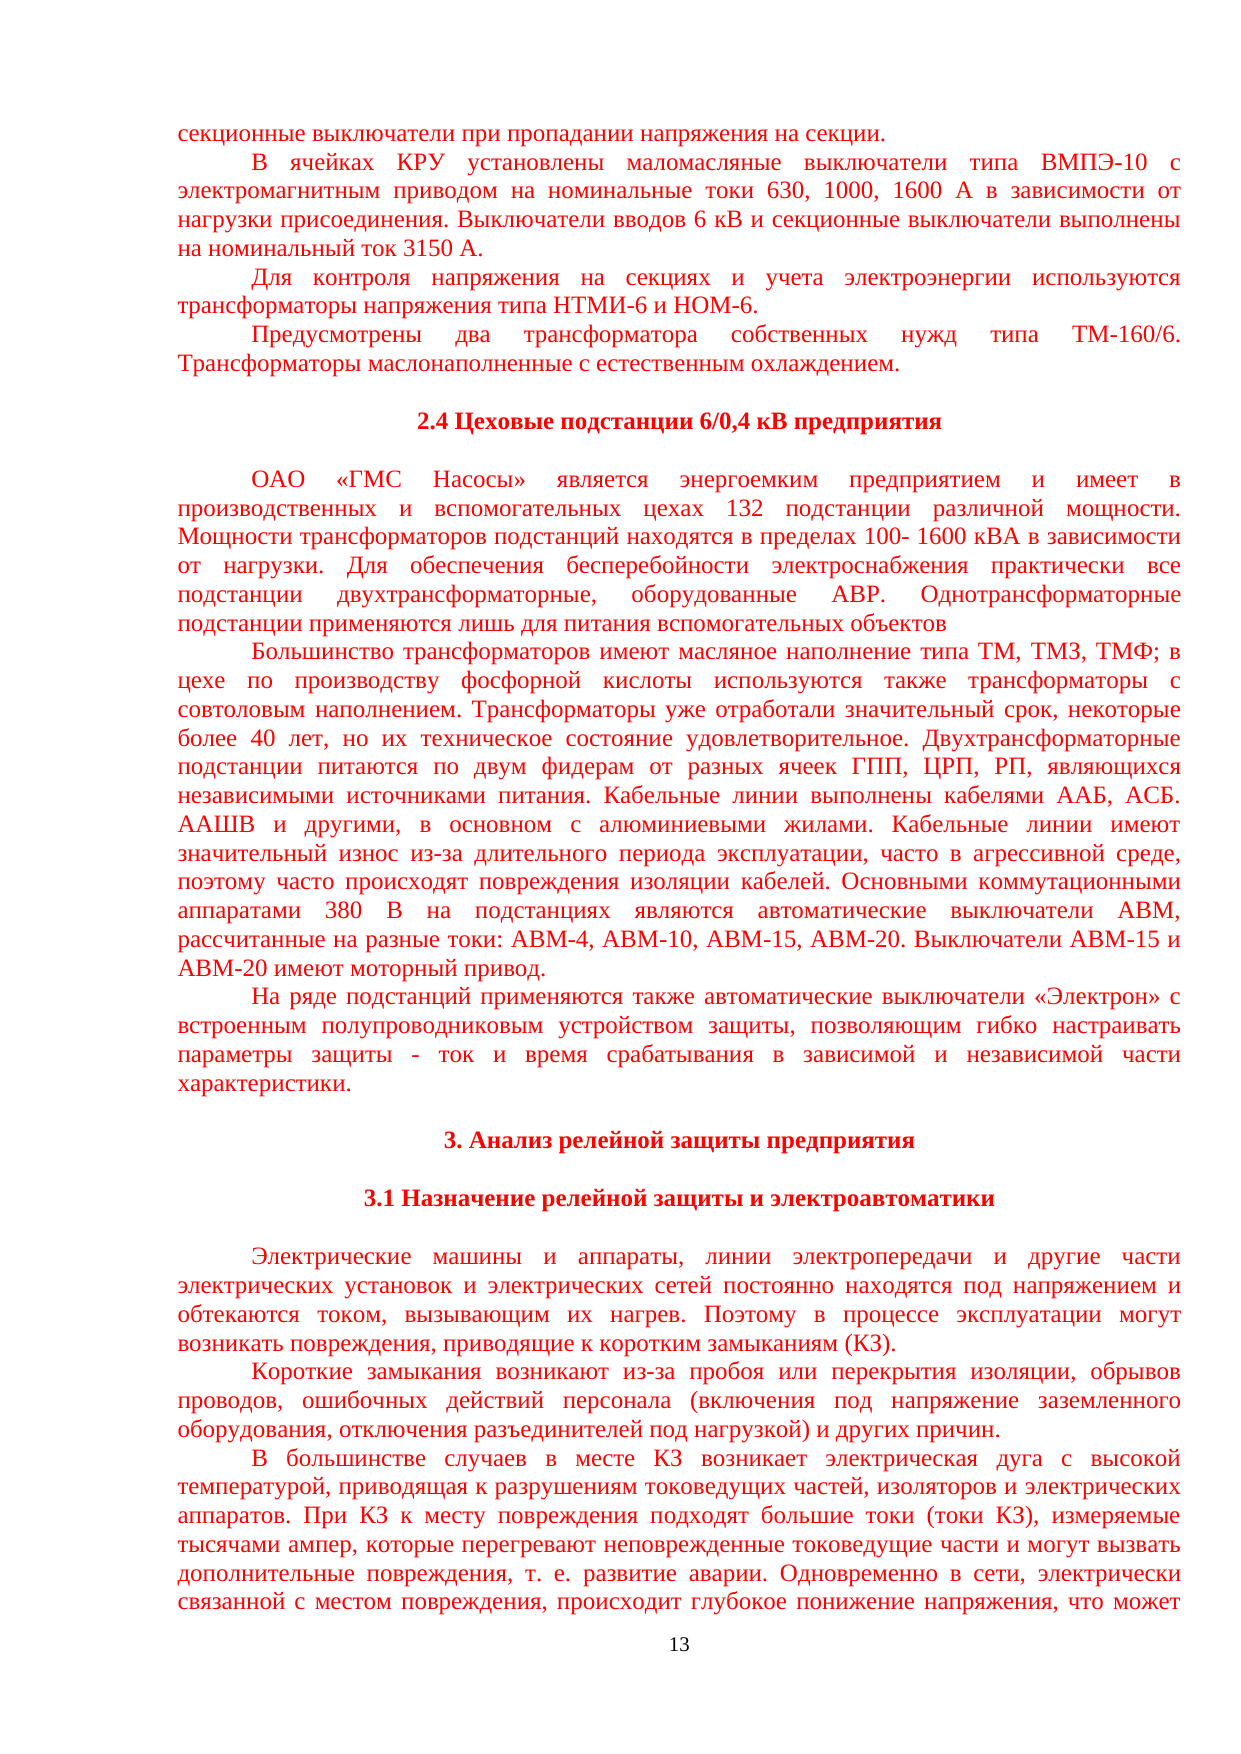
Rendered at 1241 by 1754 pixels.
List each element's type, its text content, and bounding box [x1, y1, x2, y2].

text 2.4 Цеховые подстанции 6/0,4 кВ предприятия [177, 406, 1182, 435]
text Большинство трансформаторов имеют масляное наполнение типа ТМ, ТМЗ, ТМФ; в цехе по производству фосфорной кислоты используются также трансформаторы с совтоловым наполнением. Трансформаторы уже отработали значительный срок, некоторые более 40 лет, но их техническое состояние удовлетворительное. Двухтрансформаторные подстанции питаются по двум фидерам от разных ячеек ГПП, ЦРП, РП, являющихся независимыми источниками питания. Кабельные линии выполнены кабелями ААБ, АСБ. ААШВ и другими, в основном с алюминиевыми жилами. Кабельные линии имеют значительный износ из-за длительного периода эксплуатации, часто в агрессивной среде, поэтому часто происходят повреждения изоляции кабелей. Основными коммутационными аппаратами 380 В на подстанциях являются автоматические выключатели АВМ, рассчитанные на разные токи: АВМ-4, АВМ-10, АВМ-15, АВМ-20. Выключатели АВМ-15 и АВМ-20 имеют моторный привод. [177, 636, 1182, 981]
text Электрические машины и аппараты, линии электропередачи и другие части электрических установок и электрических сетей постоянно находятся под напряжением и обтекаются током, вызывающим их нагрев. Поэтому в процессе эксплуатации могут возникать повреждения, приводящие к коротким замыканиям (КЗ). [177, 1241, 1182, 1356]
text ОАО «ГМС Насосы» является энергоемким предприятием и имеет в производственных и вспомогательных цехах 132 подстанции различной мощности. Мощности трансформаторов подстанций находятся в пределах 100- 1600 кВА в зависимости от нагрузки. Для обеспечения бесперебойности электроснабжения практически все подстанции двухтрансформаторные, оборудованные АВР. Однотрансформаторные подстанции применяются лишь для питания вспомогательных объектов [177, 464, 1182, 636]
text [177, 118, 1182, 147]
text На ряде подстанций применяются также автоматические выключатели «Электрон» с встроенным полупроводниковым устройством защиты, позволяющим гибко настраивать параметры защиты - ток и время срабатывания в зависимой и независимой части характеристики. [177, 981, 1182, 1096]
text Для контроля напряжения на секциях и учета электроэнергии используются трансформаторы напряжения типа НТМИ-6 и НОМ-6. [177, 262, 1182, 319]
text В ячейках КРУ установлены маломасляные выключатели типа ВМПЭ-10 с электромагнитным приводом на номинальные токи 630, 1000, 1600 А в зависимости от нагрузки присоединения. Выключатели вводов 6 кВ и секционные выключатели выполнены на номинальный ток 3150 А. [177, 147, 1182, 262]
text 3.1 Назначение релейной защиты и электроавтоматики [177, 1183, 1182, 1212]
text Предусмотрены два трансформатора собственных нужд типа ТМ-160/6. Трансформаторы маслонаполненные с естественным охлаждением. [177, 319, 1182, 377]
text 3. Анализ релейной защиты предприятия [177, 1126, 1182, 1154]
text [177, 1443, 1182, 1615]
text Короткие замыкания возникают из-за пробоя или перекрытия изоляции, обрывов проводов, ошибочных действий персонала (включения под напряжение заземленного оборудования, отключения разъединителей под нагрузкой) и других причин. [177, 1356, 1182, 1443]
